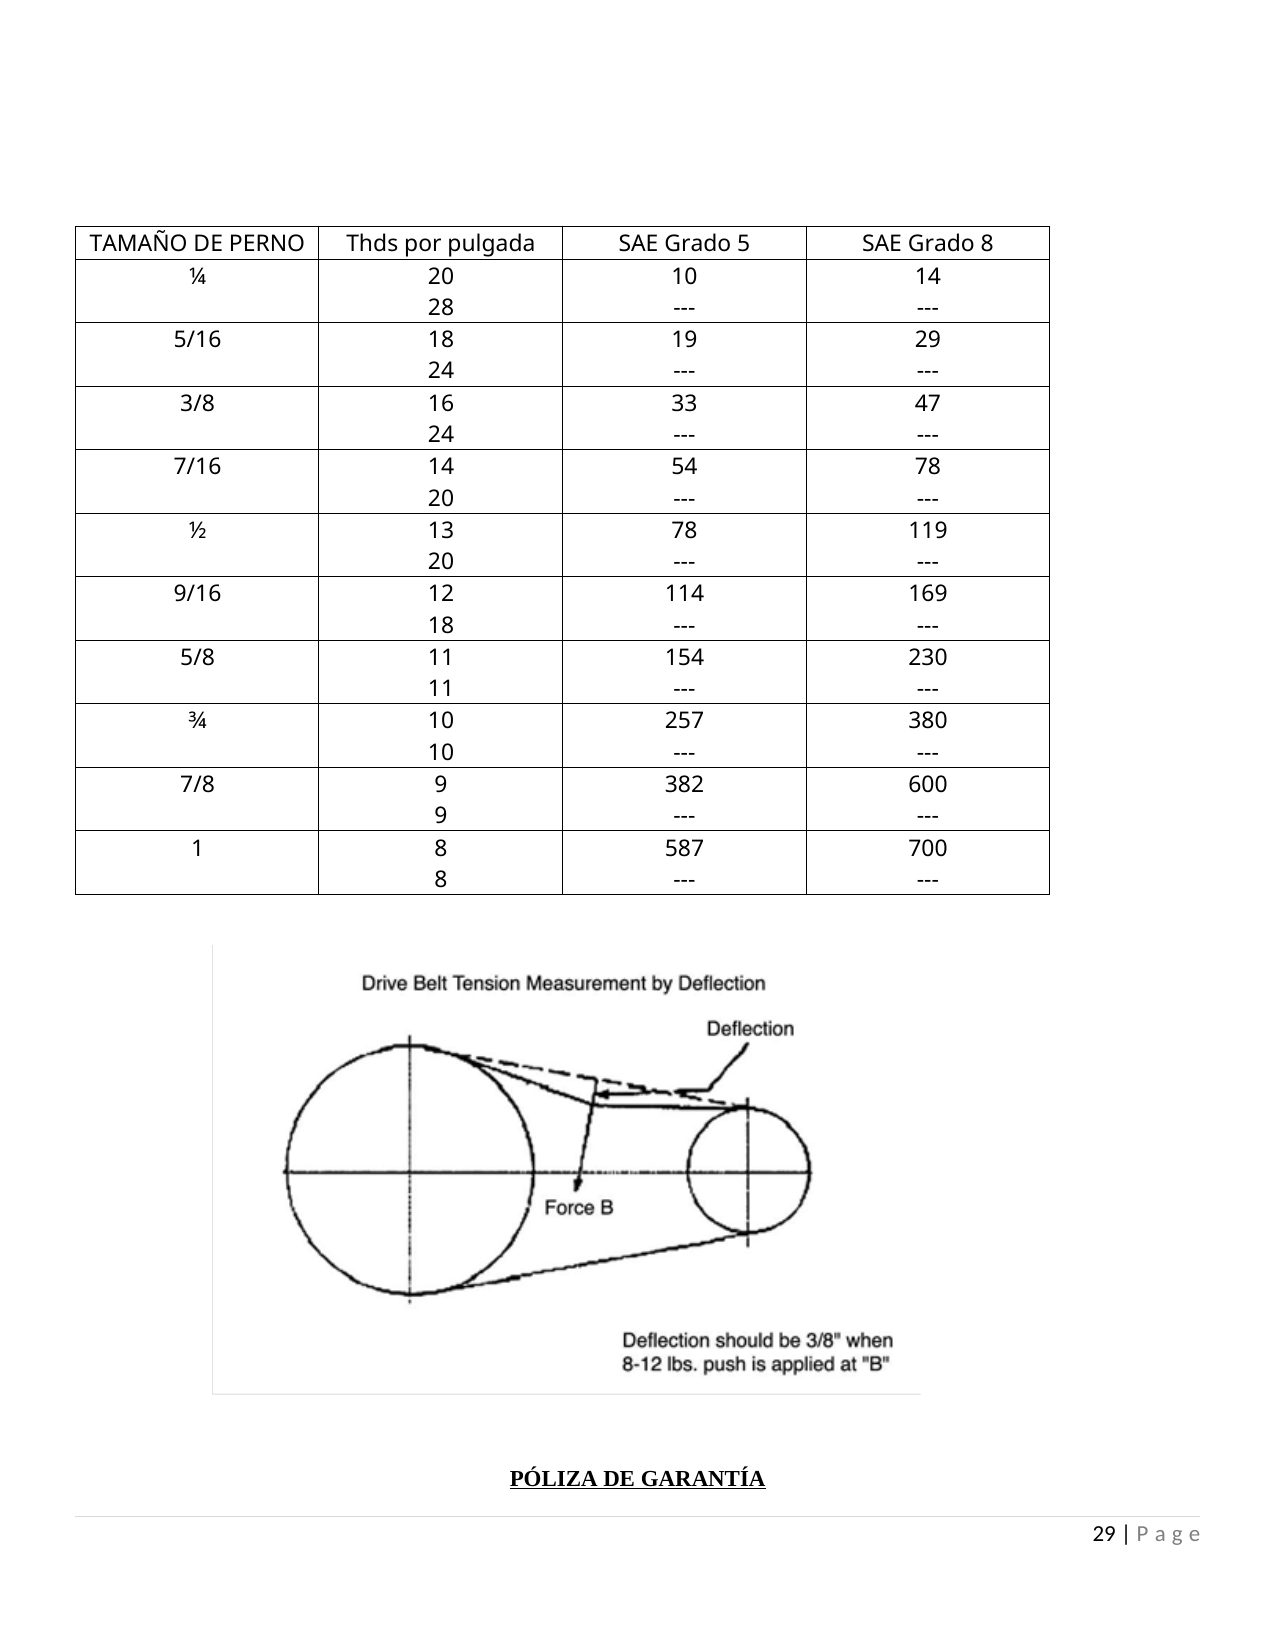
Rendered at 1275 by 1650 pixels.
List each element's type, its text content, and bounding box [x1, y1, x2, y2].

table_cell 7/8 [76, 768, 318, 830]
table_cell 7/16 [76, 450, 318, 513]
table_cell 18 24 [319, 323, 562, 386]
table_cell 29 --- [807, 323, 1049, 386]
table_cell 8 8 [319, 831, 562, 894]
table_cell 13 20 [319, 514, 562, 576]
table_cell 380 --- [807, 704, 1049, 767]
table_cell 10 10 [319, 704, 562, 767]
table_cell 33 --- [563, 387, 806, 449]
table_cell 78 --- [563, 514, 806, 576]
table_cell 9/16 [76, 577, 318, 640]
table_cell 700 --- [807, 831, 1049, 894]
table_cell 382 --- [563, 768, 806, 830]
table_cell 119 --- [807, 514, 1049, 576]
table_cell 230 --- [807, 641, 1049, 703]
table_cell 11 11 [319, 641, 562, 703]
table_cell 600 --- [807, 768, 1049, 830]
table_cell 114 --- [563, 577, 806, 640]
table_cell 47 --- [807, 387, 1049, 449]
table_cell 5/16 [76, 323, 318, 386]
picture [212, 945, 921, 1396]
table_cell 587 --- [563, 831, 806, 894]
table_cell 9 9 [319, 768, 562, 830]
text PÓLIZA DE GARANTÍA [75, 1465, 1200, 1491]
table_cell ¼ [76, 260, 318, 322]
table_cell 257 --- [563, 704, 806, 767]
table_cell 169 --- [807, 577, 1049, 640]
table_cell 10 --- [563, 260, 806, 322]
table_cell 14 20 [319, 450, 562, 513]
table_cell 20 28 [319, 260, 562, 322]
table_cell 1 [76, 831, 318, 894]
table_cell 54 --- [563, 450, 806, 513]
table_header TAMAÑO DE PERNO [76, 227, 318, 258]
table_cell 154 --- [563, 641, 806, 703]
table_cell ¾ [76, 704, 318, 767]
table_cell 78 --- [807, 450, 1049, 513]
table_cell 14 --- [807, 260, 1049, 322]
table_cell 19 --- [563, 323, 806, 386]
table_cell ½ [76, 514, 318, 576]
table_cell 3/8 [76, 387, 318, 449]
table_cell 12 18 [319, 577, 562, 640]
table_header Thds por pulgada [319, 227, 562, 258]
table_cell 16 24 [319, 387, 562, 449]
table_header SAE Grado 5 [563, 227, 806, 258]
table_cell 5/8 [76, 641, 318, 703]
table_header SAE Grado 8 [807, 227, 1049, 258]
